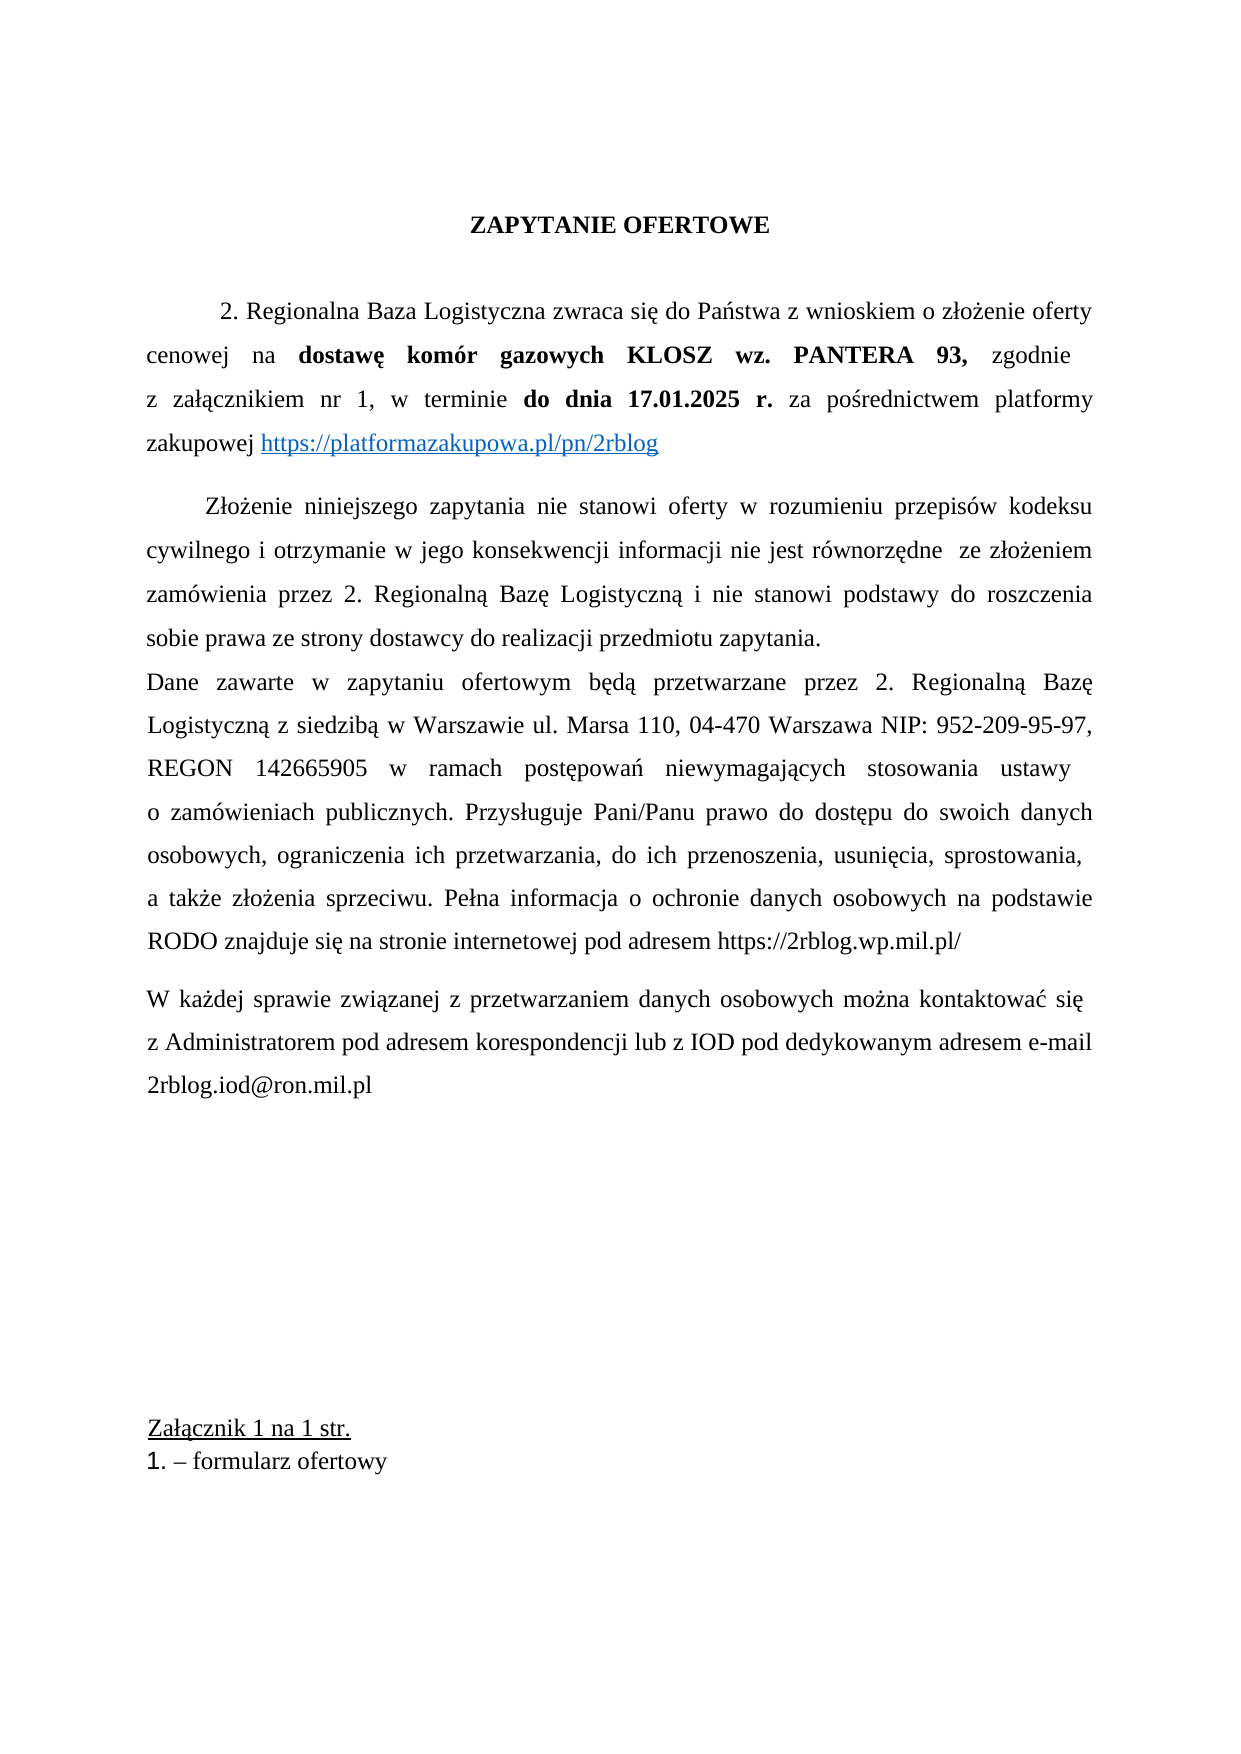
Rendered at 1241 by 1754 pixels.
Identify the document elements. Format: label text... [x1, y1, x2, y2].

text ZAPYTANIE OFERTOWE [147, 210, 1092, 239]
subtitle – formularz ofertowy [146, 1446, 1106, 1475]
text Dane zawarte w zapytaniu ofertowym będą przetwarzane przez 2. Regionalną Bazę Logistyczną z siedzibą w Warszawie ul. Marsa 110, 04-470 Warszawa NIP: 952-209-95-97, REGON 142665905 w ramach postępowań niewymagających stosowania ustawy o zamówieniach publicznych. Przysługuje Pani/Panu prawo do dostępu do swoich danych osobowych, ograniczenia ich przetwarzania, do ich przenoszenia, usunięcia, sprostowania, a także złożenia sprzeciwu. Pełna informacja o ochronie danych osobowych na podstawie RODO znajduje się na stronie internetowej pod adresem https://2rblog.wp.mil.pl/ [146, 667, 1093, 955]
text Załącznik 1 na 1 str. [147, 1413, 1106, 1442]
text W każdej sprawie związanej z przetwarzaniem danych osobowych można kontaktować się z Administratorem pod adresem korespondencji lub z IOD pod dedykowanym adresem e-mail 2rblog.iod@ron.mil.pl [146, 984, 1093, 1099]
text 2. Regionalna Baza Logistyczna zwraca się do Państwa z wnioskiem o złożenie oferty cenowej na dostawę komór gazowych KLOSZ wz. PANTERA 93, zgodnie z załącznikiem nr 1, w terminie do dnia 17.01.2025 r. za pośrednictwem platformy zakupowej https://platformazakupowa.pl/pn/2rblog [146, 296, 1093, 456]
text Złożenie niniejszego zapytania nie stanowi oferty w rozumieniu przepisów kodeksu cywilnego i otrzymanie w jego konsekwencji informacji nie jest równorzędne ze złożeniem zamówienia przez 2. Regionalną Bazę Logistyczną i nie stanowi podstawy do roszczenia sobie prawa ze strony dostawcy do realizacji przedmiotu zapytania. [146, 491, 1093, 652]
